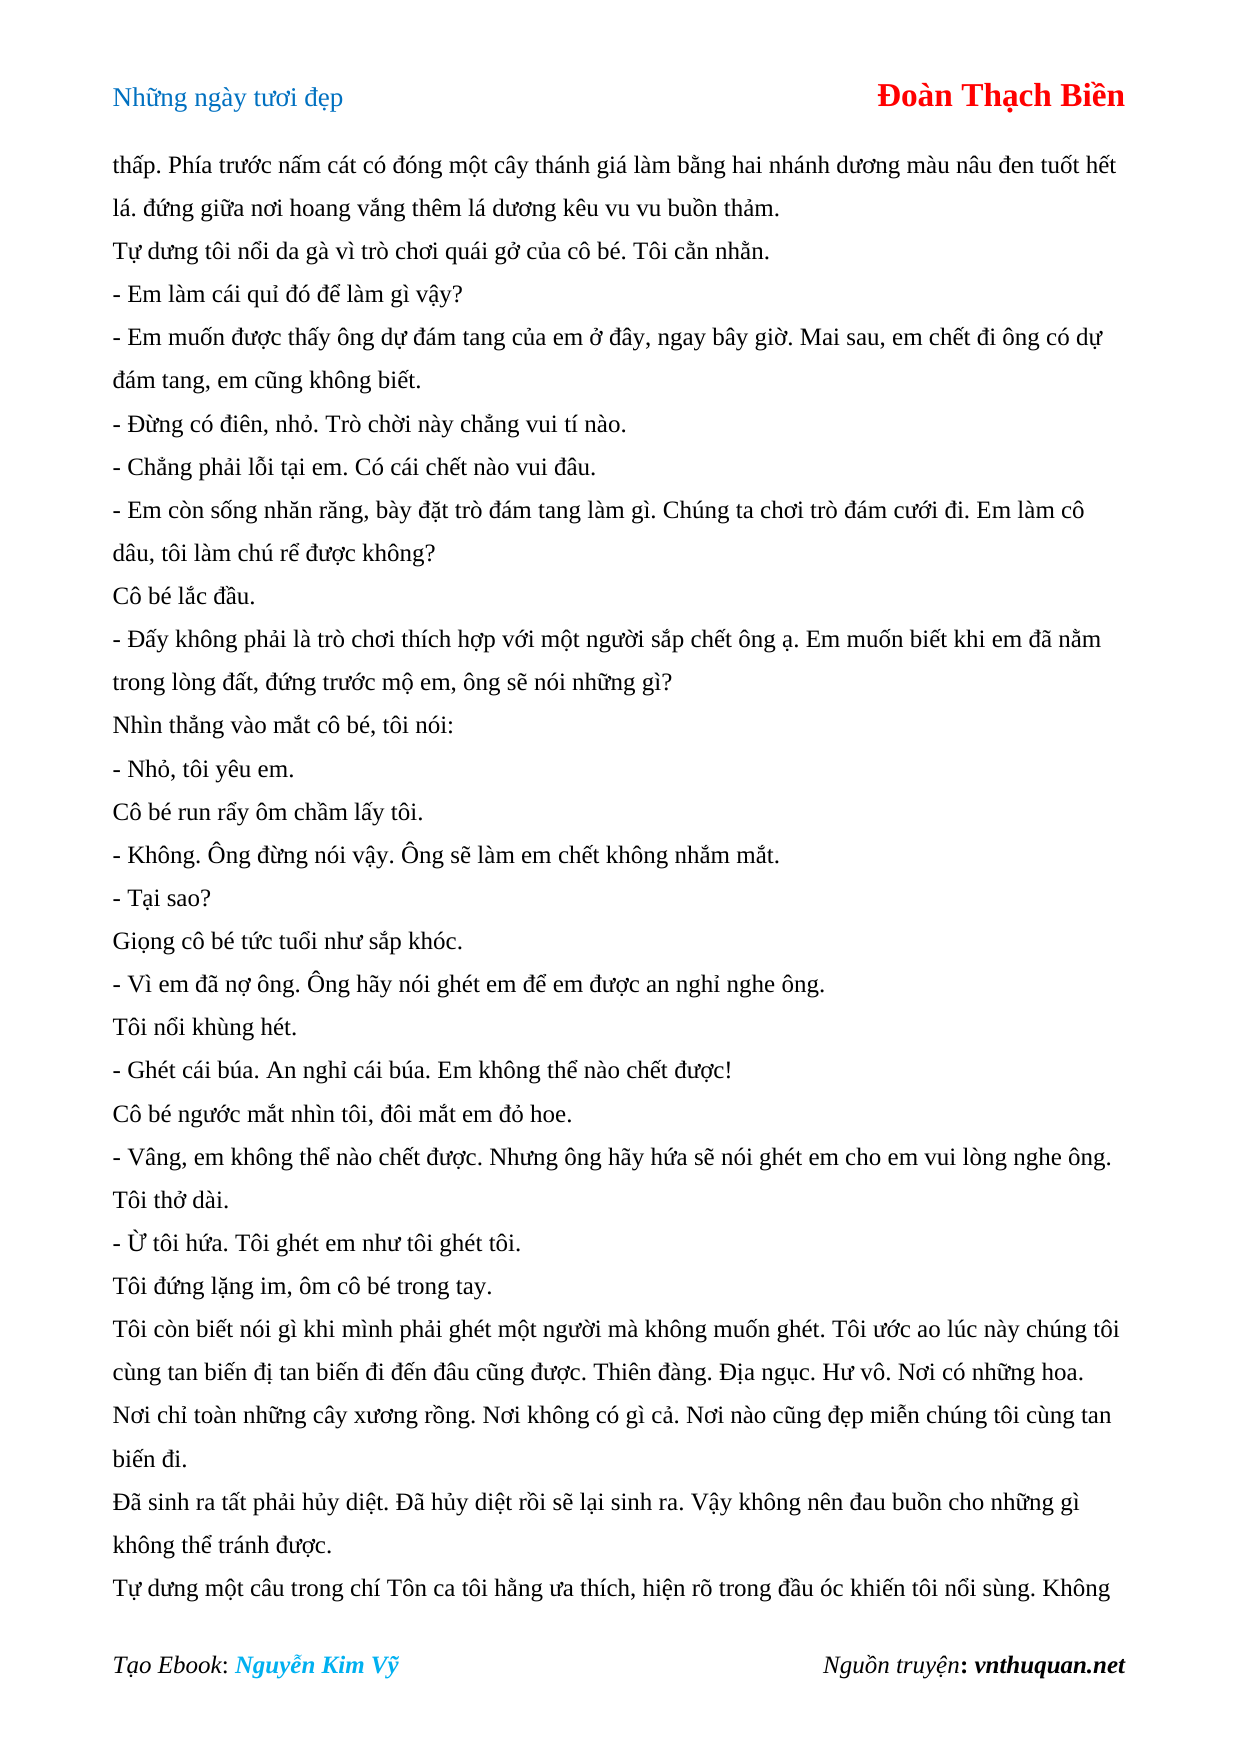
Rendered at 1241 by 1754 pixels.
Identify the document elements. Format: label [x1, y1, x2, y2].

text [112, 150, 1128, 1602]
